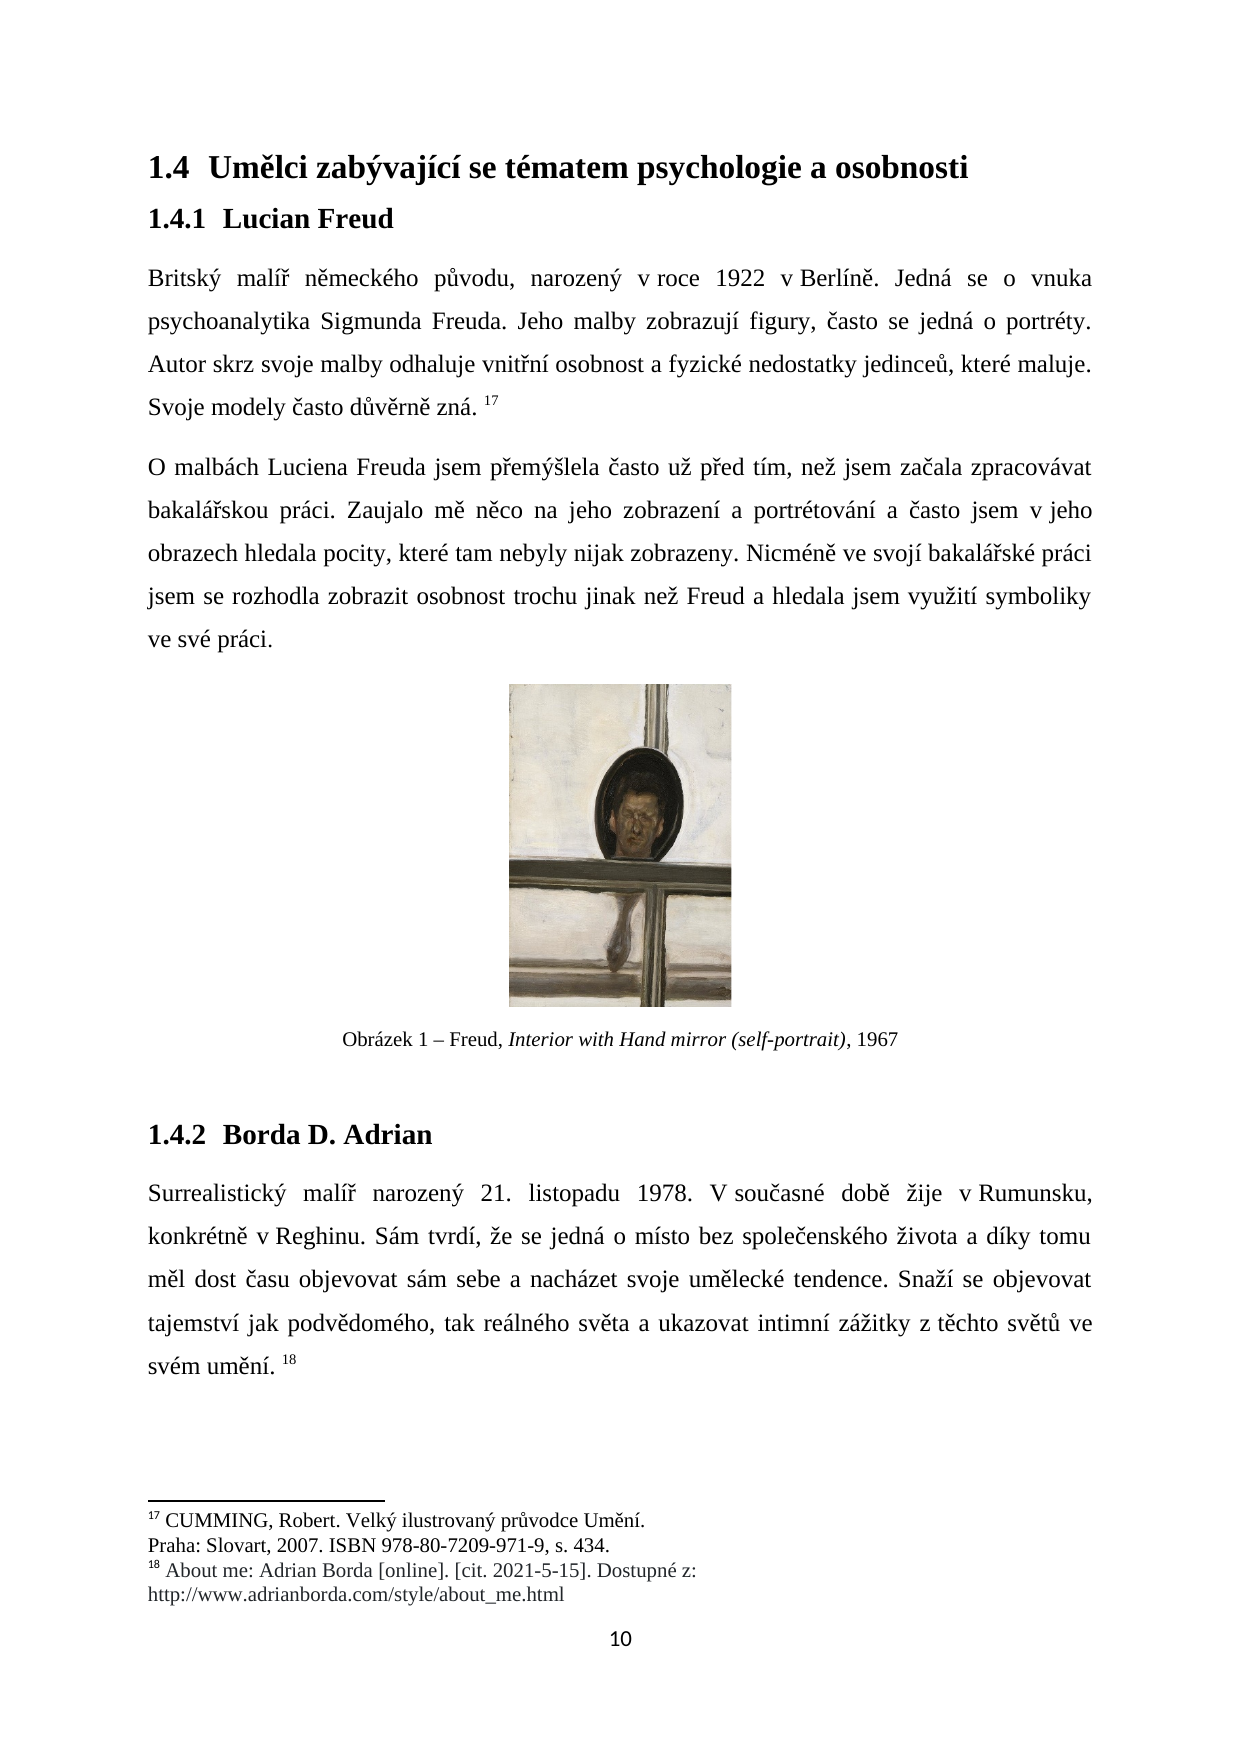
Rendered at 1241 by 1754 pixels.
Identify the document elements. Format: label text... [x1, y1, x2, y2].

picture [509, 684, 732, 1007]
subtitle Borda D. Adrian [148, 1117, 1093, 1151]
text Surrealistický malíř narozený 21. listopadu 1978. V současné době žije v Rumunsku, konkrétně v Reghinu. Sám tvrdí, že se jedná o místo bez společenského života a díky tomu měl dost času objevovat sám sebe a nacházet svoje umělecké tendence. Snaží se objevovat tajemství jak podvědomého, tak reálného světa a ukazovat intimní zážitky z těchto světů ve svém umění. [148, 1178, 1093, 1379]
text Obrázek 1 – Freud, Interior with Hand mirror (self-portrait), 1967 [148, 1027, 1093, 1051]
subtitle Umělci zabývající se tématem psychologie a osobnosti [148, 148, 1093, 186]
subtitle Lucian Freud [148, 201, 1093, 235]
text O malbách Luciena Freuda jsem přemýšlela často už před tím, než jsem začala zpracovávat bakalářskou práci. Zaujalo mě něco na jeho zobrazení a portrétování a často jsem v jeho obrazech hledala pocity, které tam nebyly nijak zobrazeny. Nicméně ve svojí bakalářské práci jsem se rozhodla zobrazit osobnost trochu jinak než Freud a hledala jsem využití symboliky ve své práci. [148, 452, 1093, 653]
text Britský malíř německého původu, narozený v roce 1922 v Berlíně. Jedná se o vnuka psychoanalytika Sigmunda Freuda. Jeho malby zobrazují figury, často se jedná o portréty. Autor skrz svoje malby odhaluje vnitřní osobnost a fyzické nedostatky jedinceů, které maluje. Svoje modely často důvěrně zná. [148, 263, 1093, 421]
